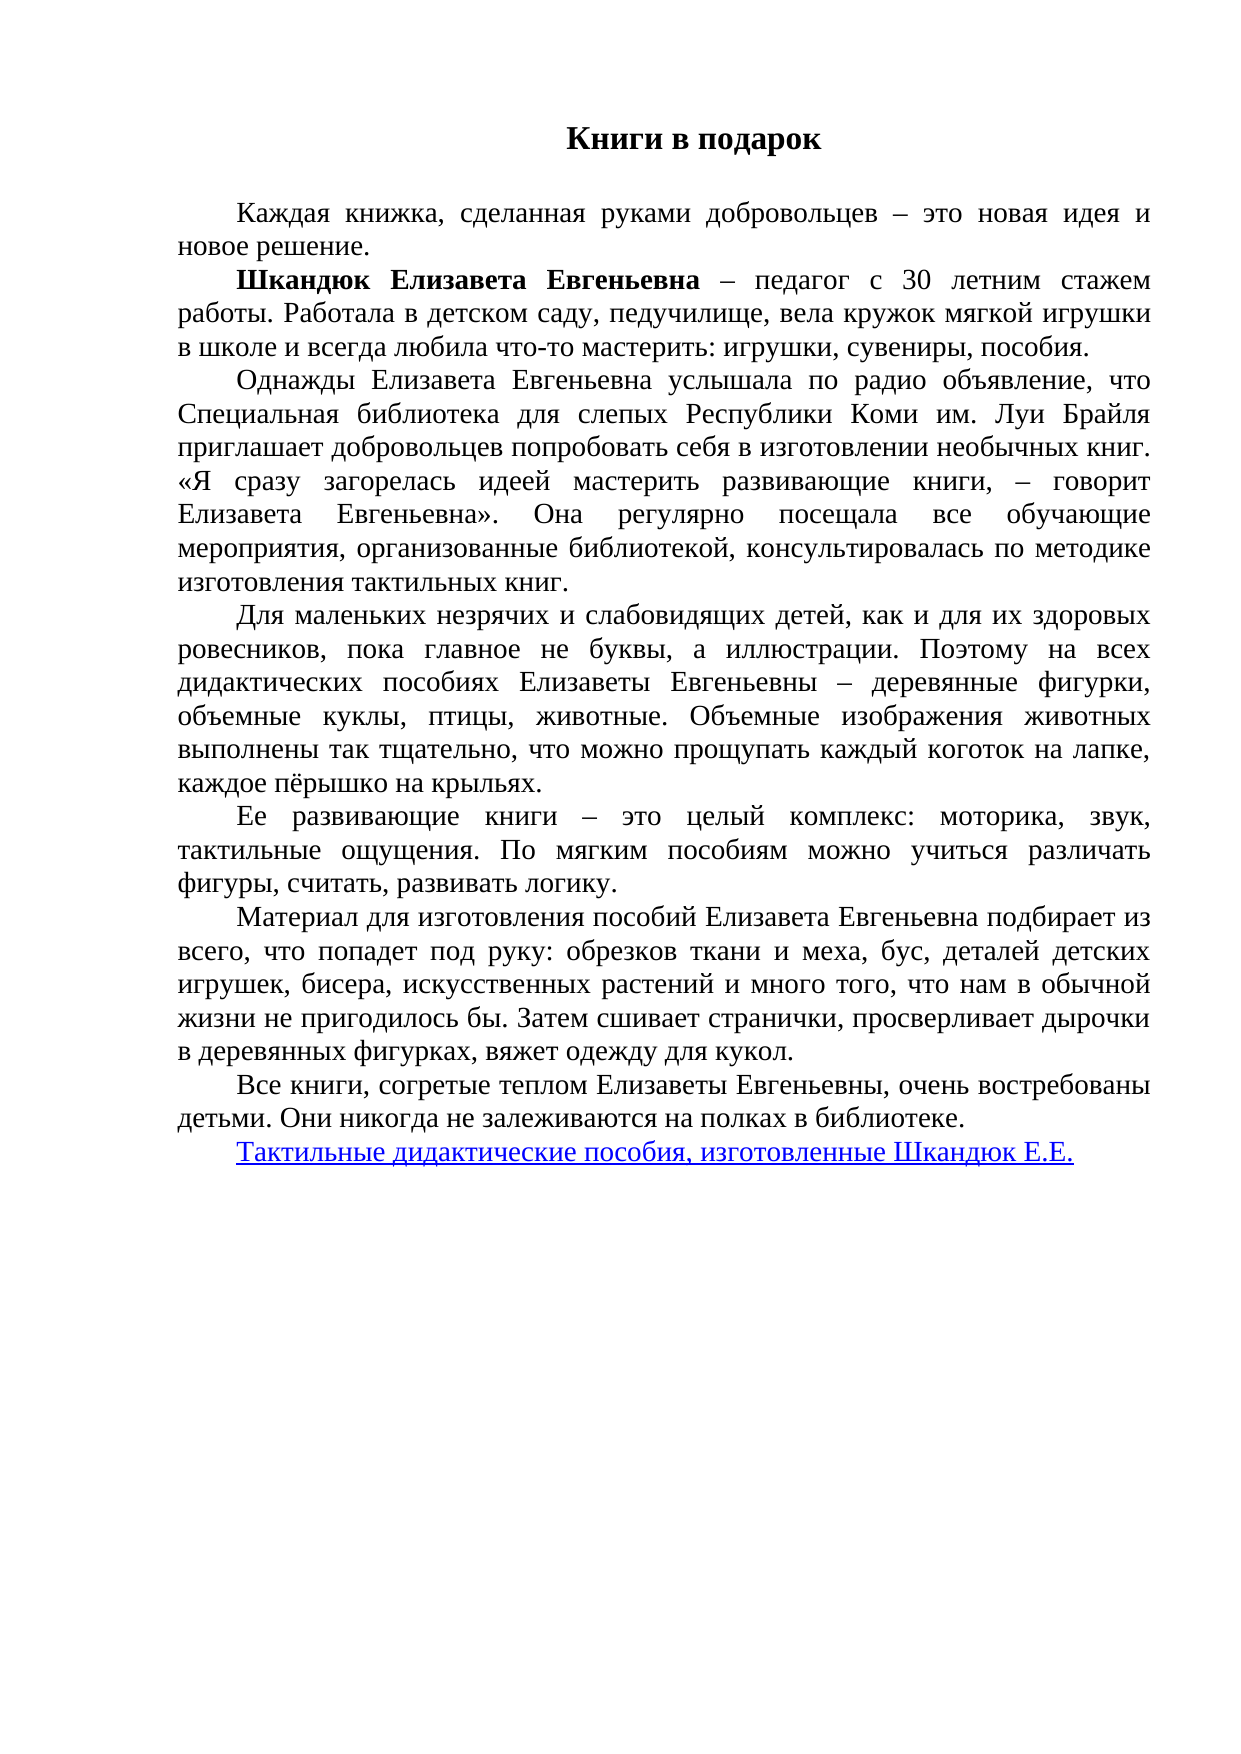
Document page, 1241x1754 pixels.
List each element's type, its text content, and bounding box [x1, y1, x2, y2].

text Для маленьких незрячих и слабовидящих детей, как и для их здоровых ровесников, пока главное не буквы, а иллюстрации. Поэтому на всех дидактических пособиях Елизаветы Евгеньевны – деревянные фигурки, объемные куклы, птицы, животные. Объемные изображения животных выполнены так тщательно, что можно прощупать каждый коготок на лапке, каждое пёрышко на крыльях. [177, 597, 1152, 798]
text Книги в подарок [177, 118, 1152, 156]
text Ее развивающие книги – это целый комплекс: моторика, звук, тактильные ощущения. По мягким пособиям можно учиться различать фигуры, считать, развивать логику. [177, 798, 1152, 899]
text Тактильные дидактические пособия, изготовленные Шкандюк Е.Е. [177, 1134, 1152, 1167]
text Все книги, согретые теплом Елизаветы Евгеньевны, очень востребованы детьми. Они никогда не залеживаются на полках в библиотеке. [177, 1067, 1152, 1134]
text Шкандюк Елизавета Евгеньевна – педагог с 30 летним стажем работы. Работала в детском саду, педучилище, вела кружок мягкой игрушки в школе и всегда любила что-то мастерить: игрушки, сувениры, пособия. [177, 262, 1152, 362]
text Материал для изготовления пособий Елизавета Евгеньевна подбирает из всего, что попадет под руку: обрезков ткани и меха, бус, деталей детских игрушек, бисера, искусственных растений и много того, что нам в обычной жизни не пригодилось бы. Затем сшивает странички, просверливает дырочки в деревянных фигурках, вяжет одежду для кукол. [177, 899, 1152, 1067]
text Однажды Елизавета Евгеньевна услышала по радио объявление, что Специальная библиотека для слепых Республики Коми им. Луи Брайля приглашает добровольцев попробовать себя в изготовлении необычных книг. «Я сразу загорелась идеей мастерить развивающие книги, – говорит Елизавета Евгеньевна». Она регулярно посещала все обучающие мероприятия, организованные библиотекой, консультировалась по методике изготовления тактильных книг. [177, 362, 1152, 597]
text Каждая книжка, сделанная руками добровольцев – это новая идея и новое решение. [177, 195, 1152, 262]
